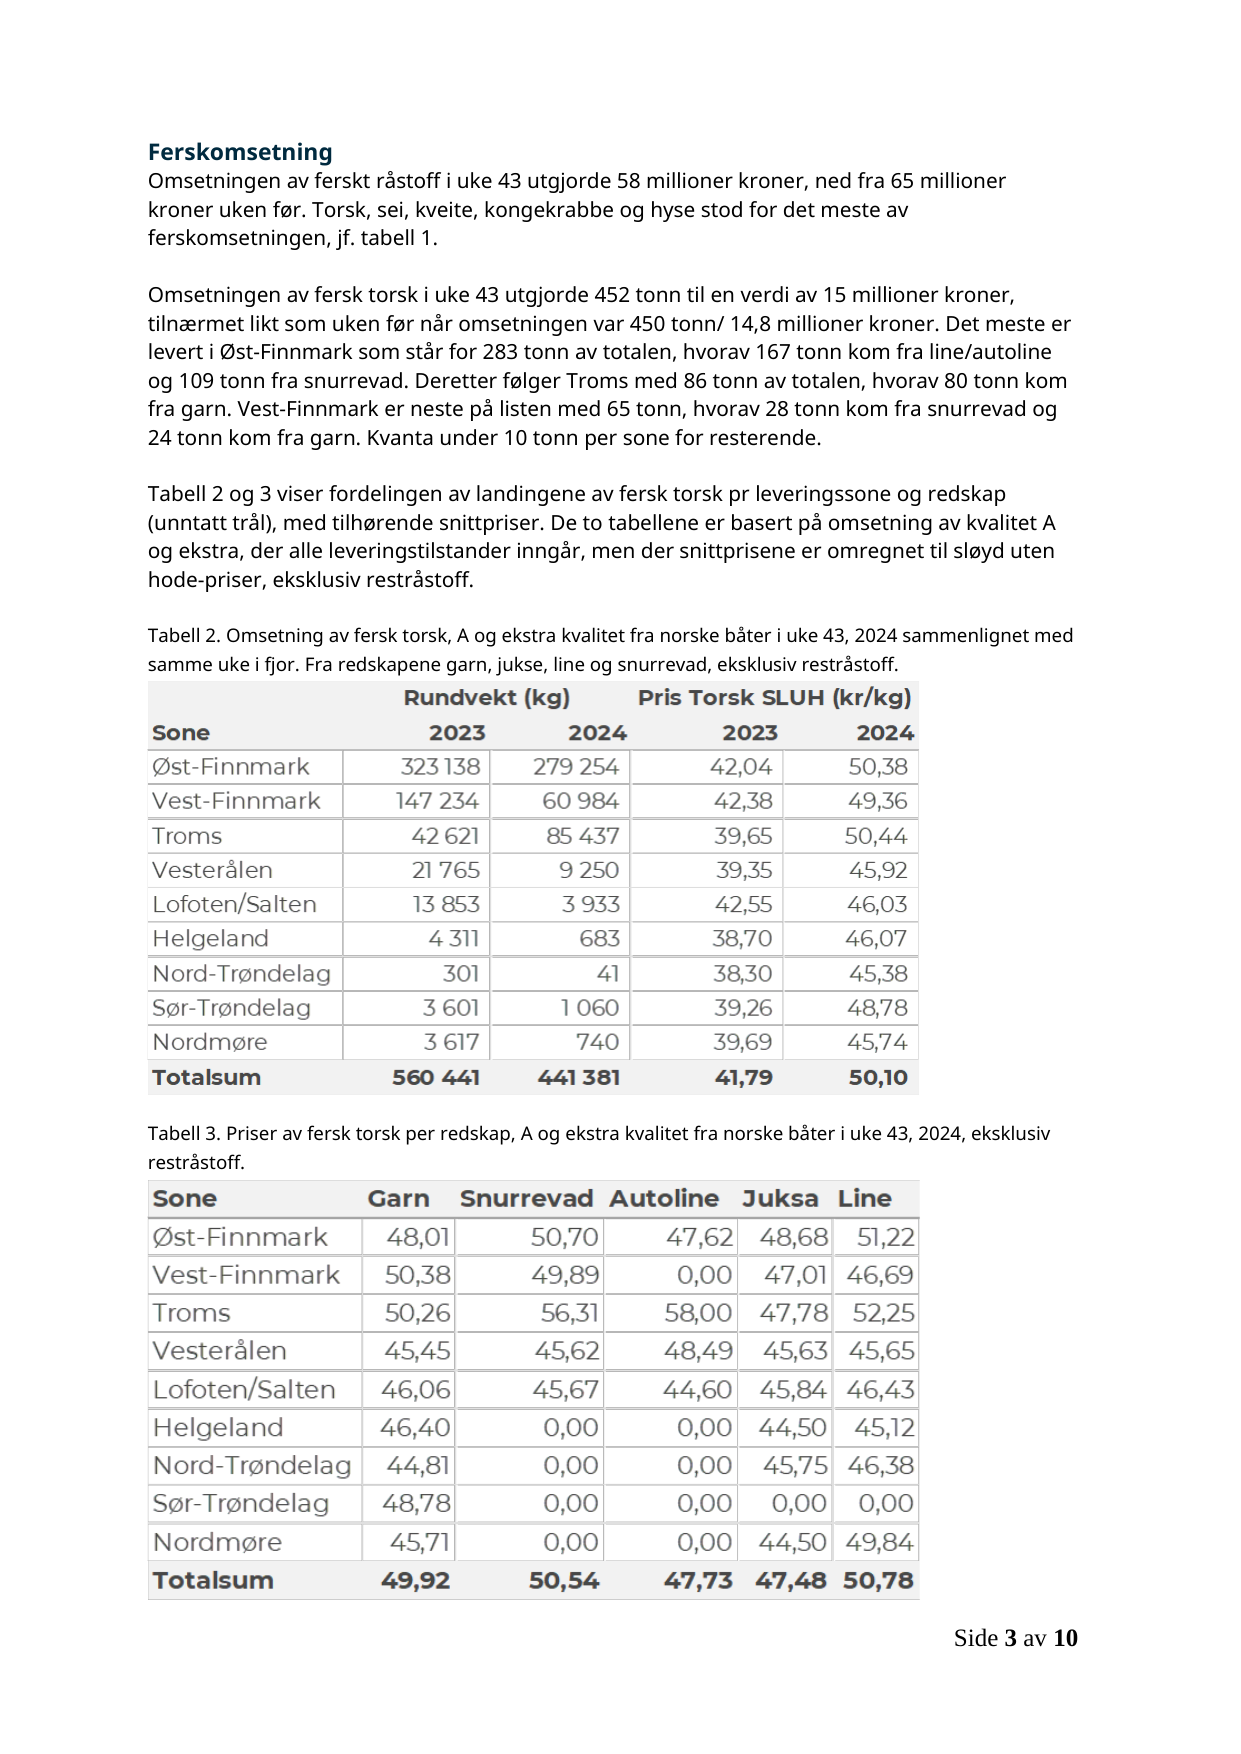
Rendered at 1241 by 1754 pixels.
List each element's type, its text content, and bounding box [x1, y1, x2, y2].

text Omsetningen av fersk torsk i uke 43 utgjorde 452 tonn til en verdi av 15 millioner kroner, tilnærmet likt som uken før når omsetningen var 450 tonn/ 14,8 millioner kroner. Det meste er levert i Øst-Finnmark som står for 283 tonn av totalen, hvorav 167 tonn kom fra line/autoline og 109 tonn fra snurrevad. Deretter følger Troms med 86 tonn av totalen, hvorav 80 tonn kom fra garn. Vest-Finnmark er neste på listen med 65 tonn, hvorav 28 tonn kom fra snurrevad og 24 tonn kom fra garn. Kvanta under 10 tonn per sone for resterende. [148, 280, 1078, 451]
text Tabell 2 og 3 viser fordelingen av landingene av fersk torsk pr leveringssone og redskap (unntatt trål), med tilhørende snittpriser. De to tabellene er basert på omsetning av kvalitet A og ekstra, der alle leveringstilstander inngår, men der snittprisene er omregnet til sløyd uten hode-priser, eksklusiv restråstoff. [148, 479, 1078, 593]
picture [147, 1179, 921, 1601]
picture [147, 681, 920, 1096]
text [148, 1120, 1078, 1601]
subtitle Ferskomsetning [148, 135, 1078, 167]
text Omsetningen av ferskt råstoff i uke 43 utgjorde 58 millioner kroner, ned fra 65 millioner kroner uken før. Torsk, sei, kveite, kongekrabbe og hyse stod for det meste av ferskomsetningen, jf. tabell 1. [148, 167, 1078, 252]
